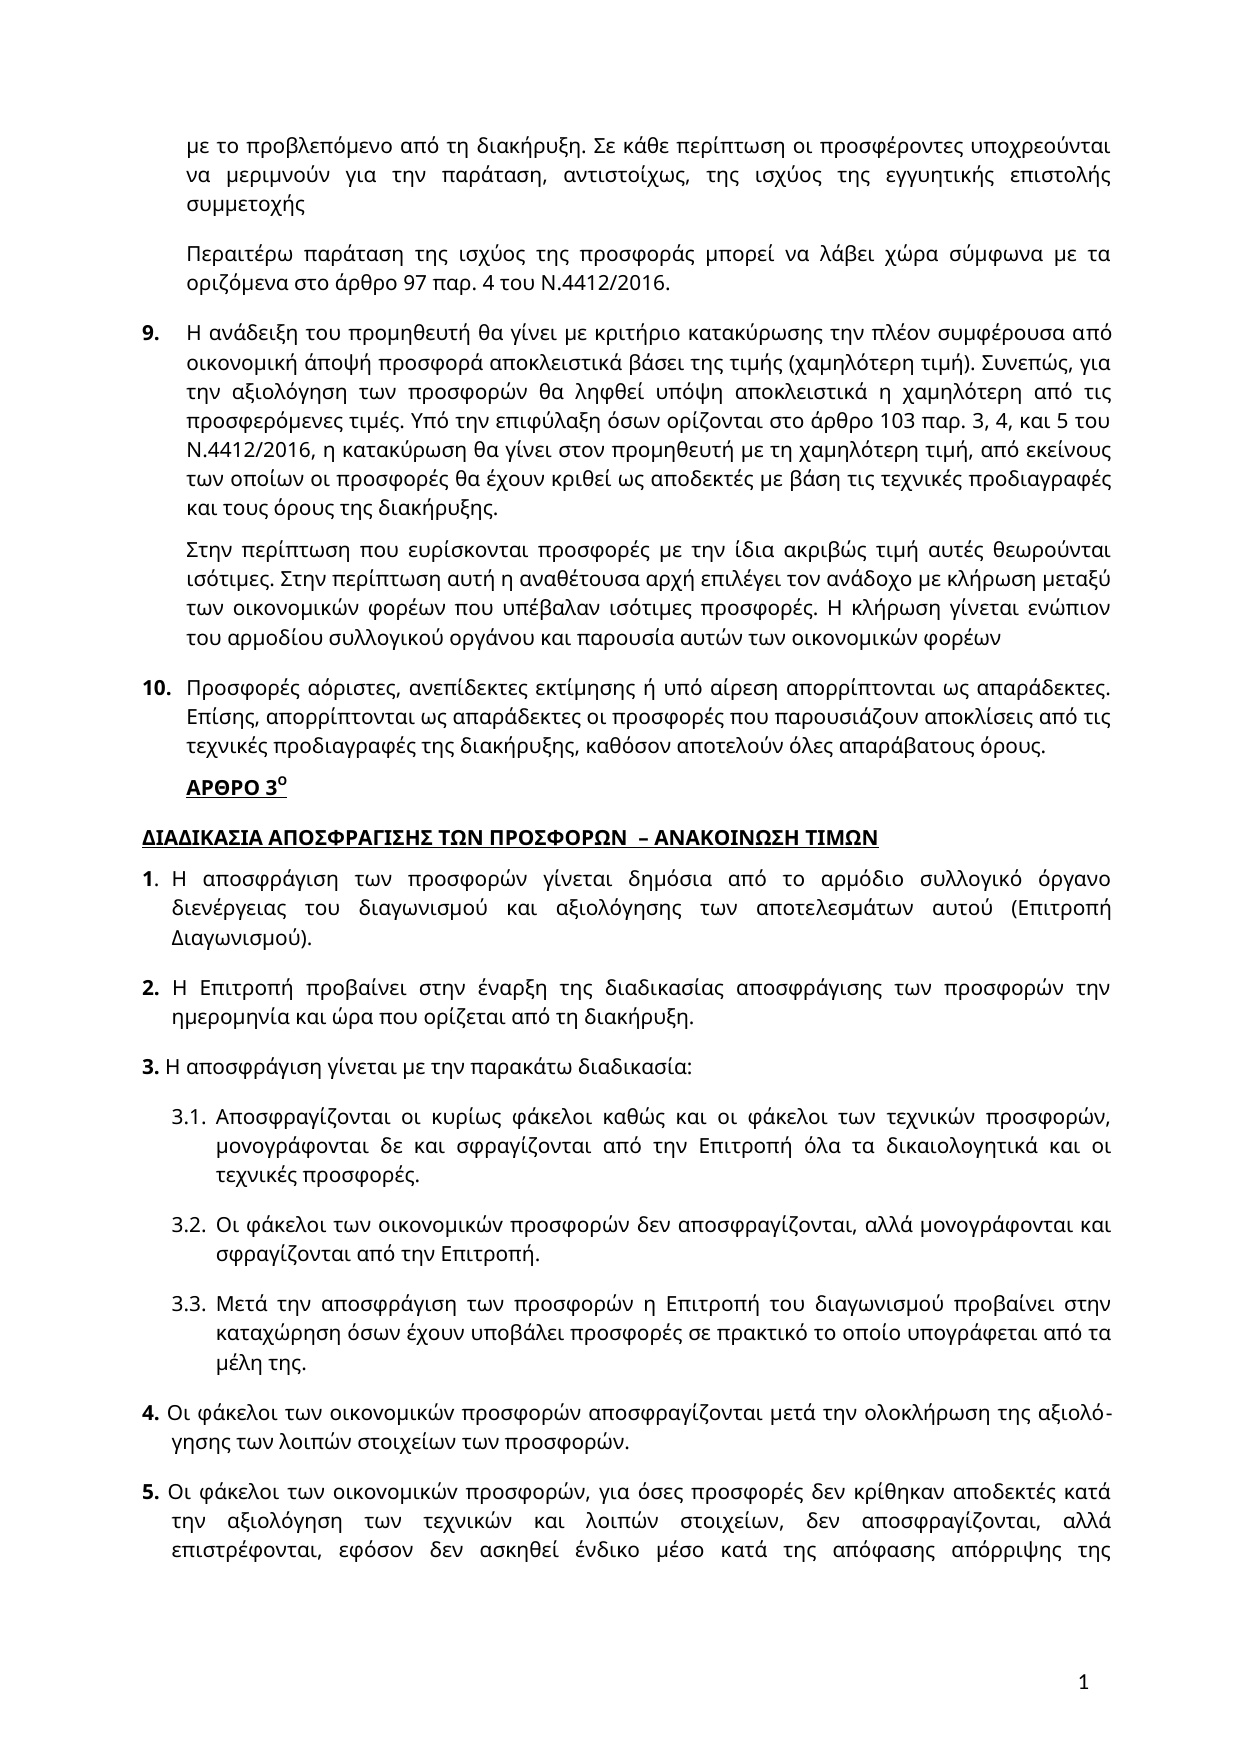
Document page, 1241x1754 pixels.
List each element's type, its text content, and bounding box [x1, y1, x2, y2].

list Η ανάδειξη του προμηθευτή θα γίνει με κριτήριο κατακύρωσης την πλέον συμφέρουσα από οικονομική άποψή προσφορά αποκλειστικά βάσει της τιμής (χαμηλότερη τιμή). Συνεπώς, για την αξιολόγηση των προσφορών θα ληφθεί υπόψη αποκλειστικά η χαμηλότερη από τις προσφερόμενες τιμές. Υπό την επιφύλαξη όσων ορίζονται στο άρθρο 103 παρ. 3, 4, και 5 του Ν.4412/2016, η κατακύρωση θα γίνει στον προμηθευτή με τη χαμηλότερη τιμή, από εκείνους των οποίων οι προσφορές θα έχουν κριθεί ως αποδεκτές με βάση τις τεχνικές προδιαγραφές και τους όρους της διακήρυξης. [142, 317, 1112, 522]
text ΑΡΘΡΟ 3Ο [186, 772, 1112, 801]
text Περαιτέρω παράταση της ισχύος της προσφοράς μπορεί να λάβει χώρα σύμφωνα με τα οριζόμενα στο άρθρο 97 παρ. 4 του Ν.4412/2016. [142, 238, 1112, 297]
text 3.2. Οι φάκελοι των oικovoμικώv προσφορών δεν αποσφραγίζονται, αλλά μovoγράφovται και σφραγίζονται από την Επιτροπή. [171, 1209, 1112, 1267]
list Προσφορές αόριστες, ανεπίδεκτες εκτίμησης ή υπό αίρεση απορρίπτονται ως απαράδεκτες. Επίσης, απορρίπτονται ως απαράδεκτες οι προσφορές που παρουσιάζουν αποκλίσεις από τις τεχνικές προδιαγραφές της διακήρυξης, καθόσον αποτελούν όλες απαράβατους όρους. [142, 672, 1112, 759]
text 2. Η Επιτροπή προβαίνει στην έναρξη της διαδικασίας αποσφράγισης των προσφορών την ημερομηνία και ώρα που ορίζεται από τη διακήρυξη. [142, 972, 1112, 1030]
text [142, 1476, 1112, 1563]
text 1. Η αποσφράγιση των προσφορών γίνεται δημόσια από το αρμόδιο συλλογικό όργανο διενέργειας του διαγωνισμού και αξιολόγησης των αποτελεσμάτων αυτού (Επιτροπή Διαγωνισμού). [142, 863, 1112, 951]
text 3.1. Αποσφραγίζονται οι κυρίως φάκελοι καθώς και οι φάκελοι των τεχνικών προσφορών, μovoγράφovται δε και σφραγίζονται από την Επιτροπή όλα τα δικαιολογητικά και οι τεχνικές προσφορές. [171, 1101, 1112, 1188]
text Στην περίπτωση που ευρίσκονται προσφορές με την ίδια ακριβώς τιμή αυτές θεωρούνται ισότιμες. Στην περίπτωση αυτή η αναθέτουσα αρχή επιλέγει τον ανάδοχο με κλήρωση μεταξύ των οικονομικών φορέων που υπέβαλαν ισότιμες προσφορές. Η κλήρωση γίνεται ενώπιον του αρμοδίου συλλογικού οργάνου και παρουσία αυτών των οικονομικών φορέων [142, 534, 1112, 651]
text 4. Οι φάκελοι των oικovoμικώv προσφορών αποσφραγίζονται μετά την ολοκλήρωση της αξιολόγησης των λοιπών στοιχείων των προσφορών. [142, 1397, 1112, 1455]
text ΔΙΑΔΙΚΑΣΙΑ ΑΠΟΣΦΡΑΓΙΣΗΣ ΤΩΝ ΠΡΟΣΦΟΡΩΝ – ΑΝΑΚΟΙΝΩΣΗ ΤΙΜΩΝ [142, 822, 1112, 851]
text 3.3. Μετά την αποσφράγιση των προσφορών η Επιτροπή του διαγωνισμού προβαίνει στην καταχώρηση όσων έχουν υποβάλει προσφορές σε πρακτικό το οποίο υπογράφεται από τα μέλη της. [171, 1288, 1112, 1376]
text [142, 130, 1112, 217]
text 3. Η αποσφράγιση γίνεται με την παρακάτω διαδικασία: [142, 1051, 1112, 1080]
